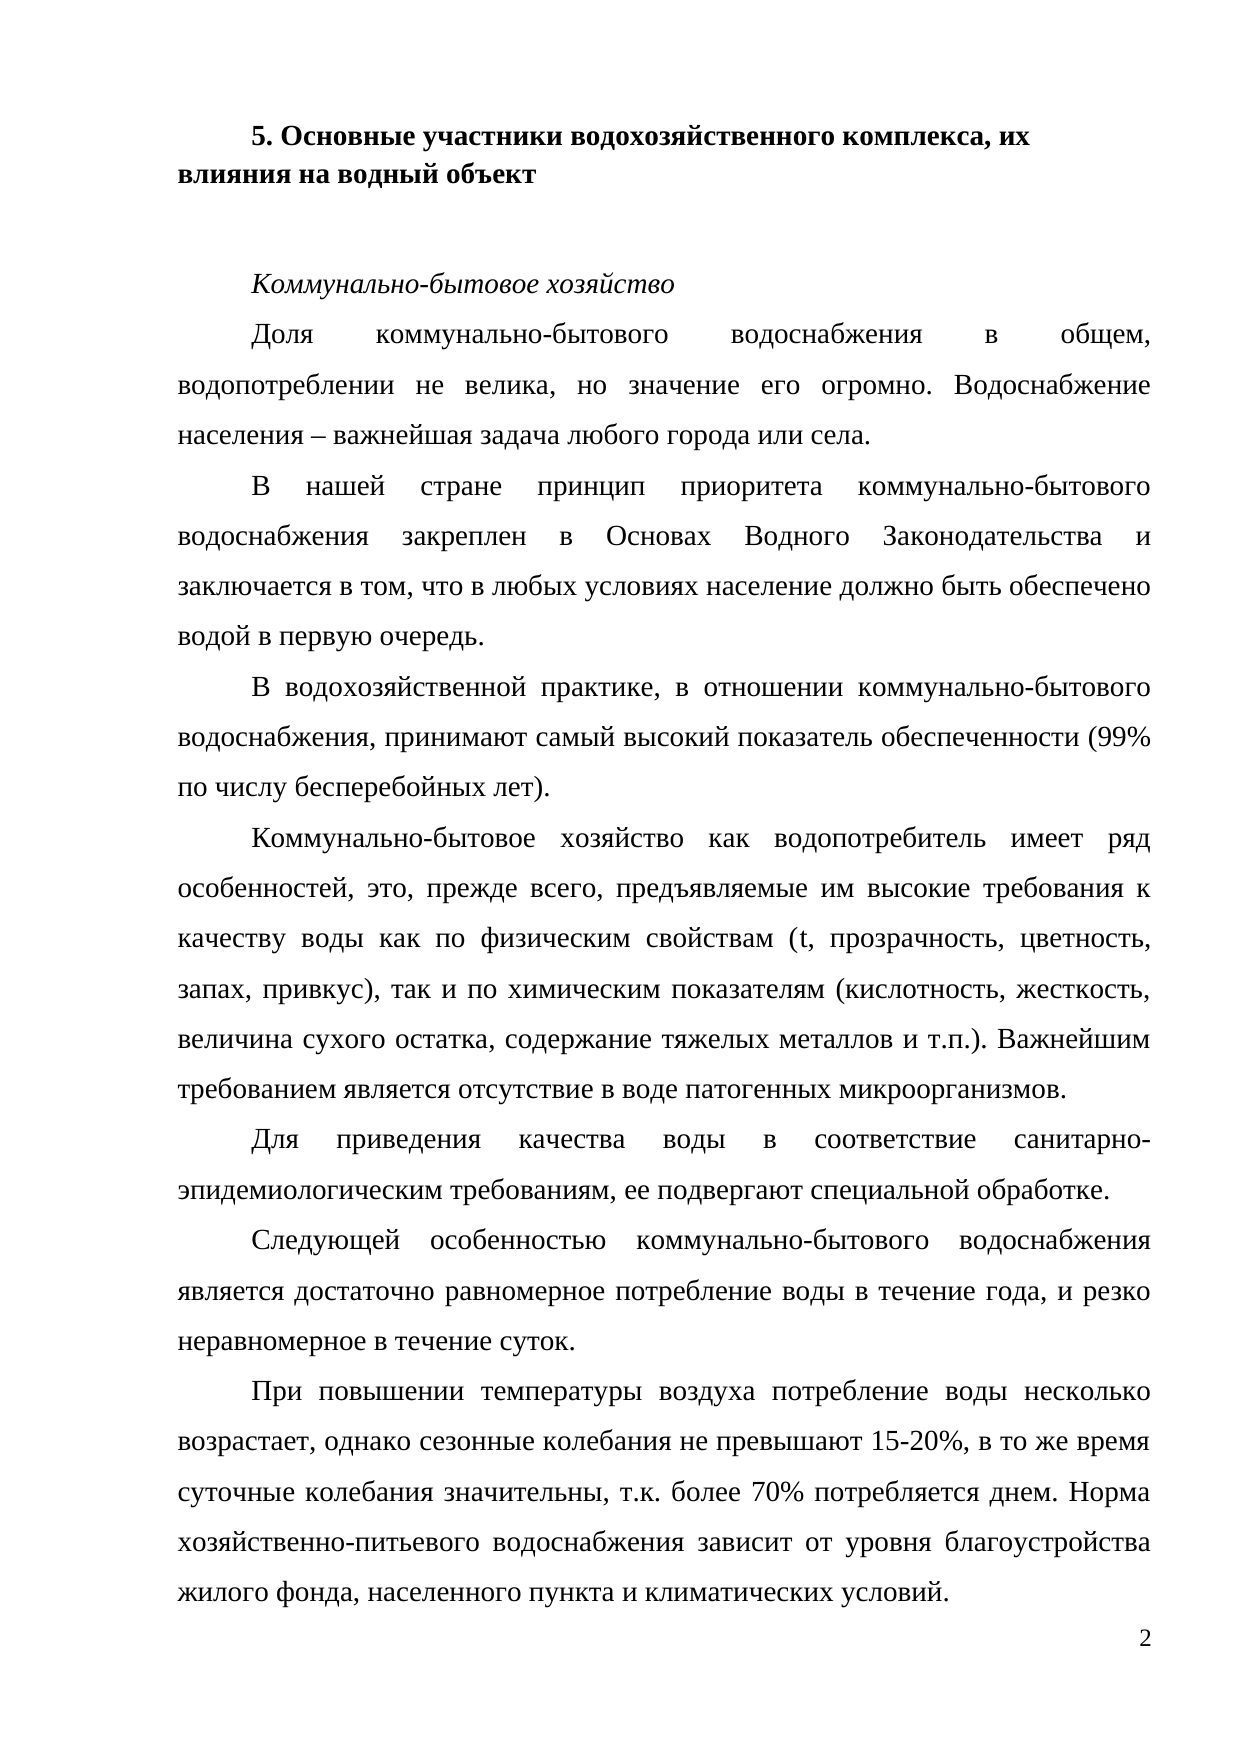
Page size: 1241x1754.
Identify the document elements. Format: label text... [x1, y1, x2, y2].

text Следующей особенностью коммунально-бытового водоснабжения является достаточно равномерное потребление воды в течение года, и резко неравномерное в течение суток. [177, 1222, 1152, 1356]
text При повышении температуры воздуха потребление воды несколько возрастает, однако сезонные колебания не превышают 15-20%, в то же время суточные колебания значительны, т.к. более 70% потребляется днем. Норма хозяйственно-питьевого водоснабжения зависит от уровня благоустройства жилого фонда, населенного пункта и климатических условий. [177, 1373, 1152, 1608]
text Коммунально-бытовое хозяйство [177, 266, 1152, 300]
text Коммунально-бытовое хозяйство как водопотребитель имеет ряд особенностей, это, прежде всего, предъявляемые им высокие требования к качеству воды как по физическим свойствам (t, прозрачность, цветность, запах, привкус), так и по химическим показателям (кислотность, жесткость, величина сухого остатка, содержание тяжелых металлов и т.п.). Важнейшим требованием является отсутствие в воде патогенных микроорганизмов. [177, 820, 1152, 1105]
text В нашей стране принцип приоритета коммунально-бытового водоснабжения закреплен в Основах Водного Законодательства и заключается в том, что в любых условиях население должно быть обеспечено водой в первую очередь. [177, 468, 1152, 652]
text Для приведения качества воды в соответствие санитарно-эпидемиологическим требованиям, ее подвергают специальной обработке. [177, 1122, 1152, 1206]
text В водохозяйственной практике, в отношении коммунально-бытового водоснабжения, принимают самый высокий показатель обеспеченности (99% по числу бесперебойных лет). [177, 669, 1152, 803]
text 5. Основные участники водохозяйственного комплекса, их влияния на водный объект [177, 118, 1152, 190]
text Доля коммунально-бытового водоснабжения в общем, водопотреблении не велика, но значение его огромно. Водоснабжение населения – важнейшая задача любого города или села. [177, 317, 1152, 451]
